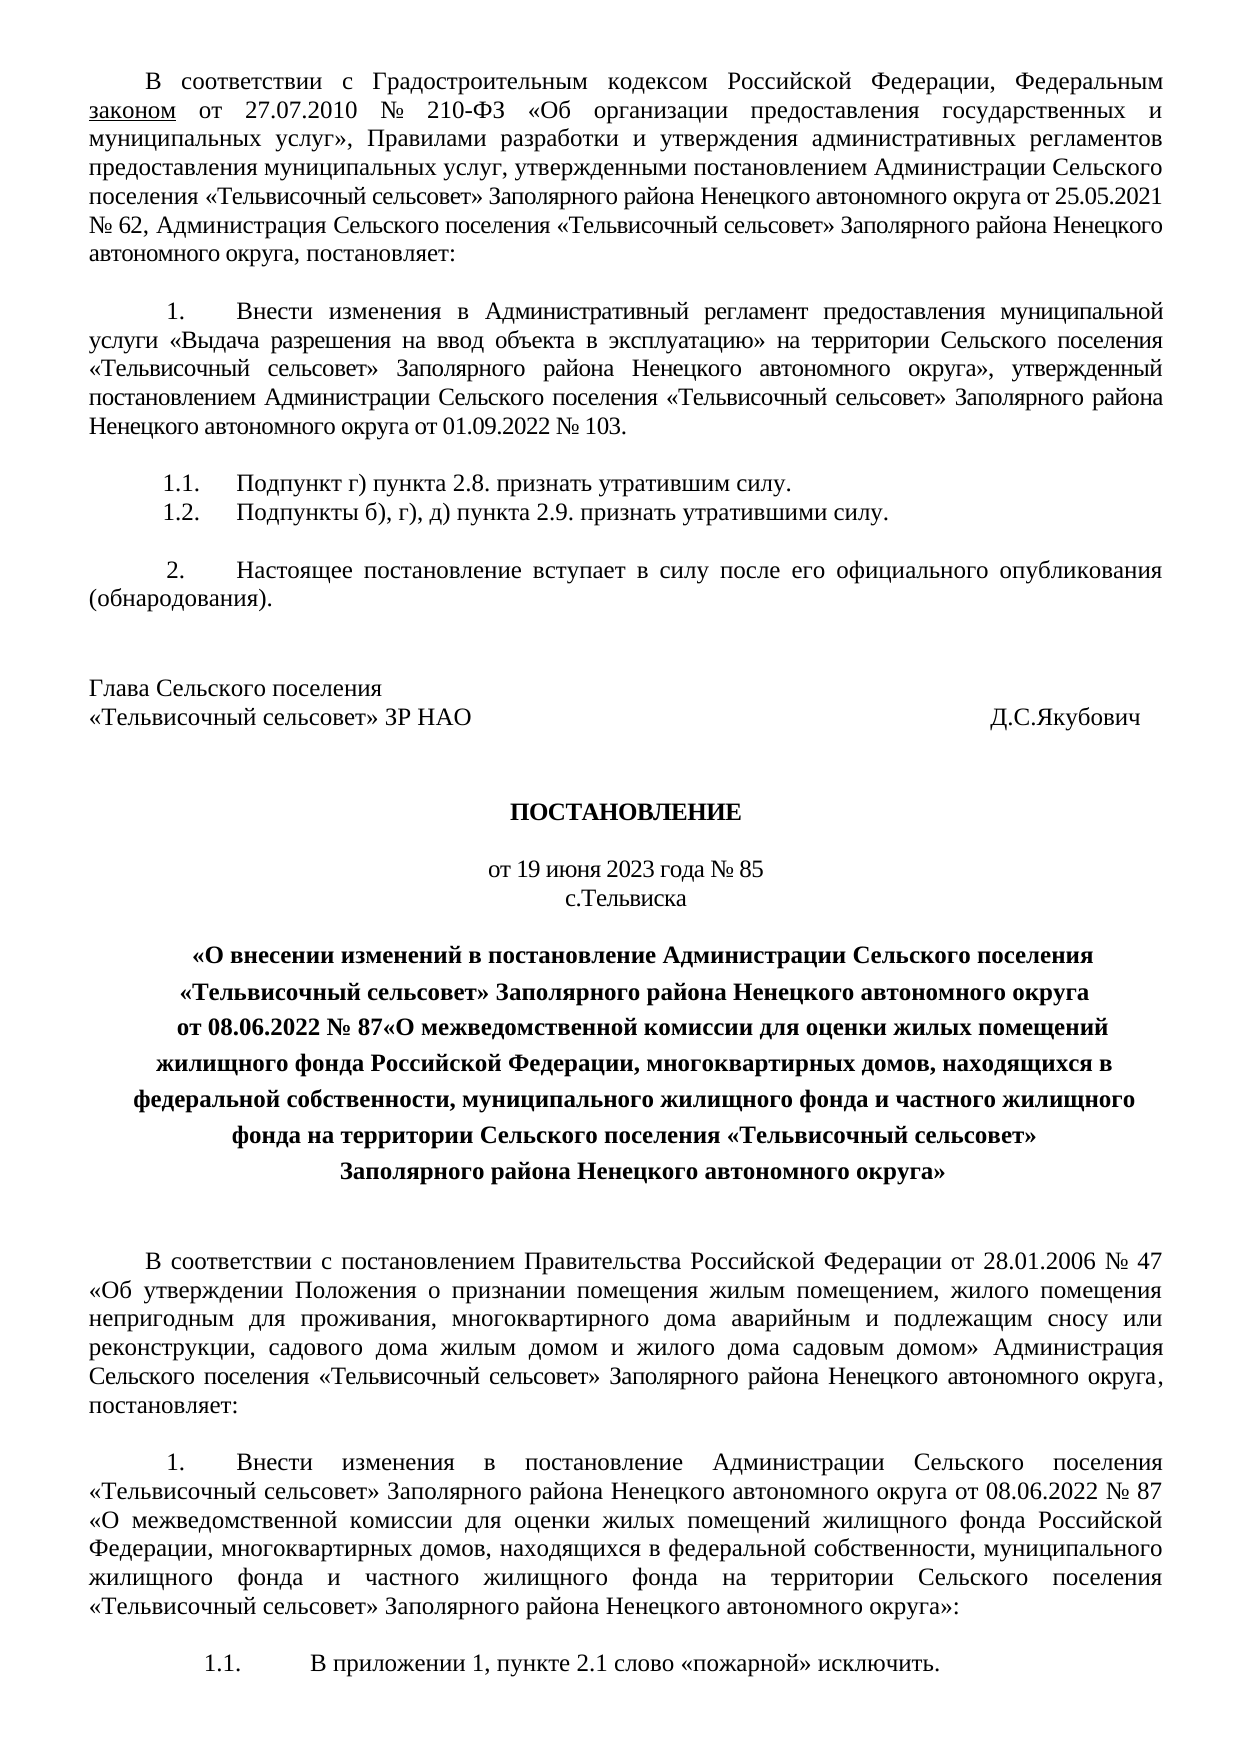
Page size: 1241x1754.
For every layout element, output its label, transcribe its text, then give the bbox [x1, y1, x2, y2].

text В соответствии с постановлением Правительства Российской Федерации от 28.01.2006 № 47 «Об утверждении Положения о признании помещения жилым помещением, жилого помещения непригодным для проживания, многоквартирного дома аварийным и подлежащим сносу или реконструкции, садового дома жилым домом и жилого дома садовым домом» Администрация Сельского поселения «Тельвисочный сельсовет» Заполярного района Ненецкого автономного округа, постановляет: [89, 1246, 1163, 1418]
text Заполярного района Ненецкого автономного округа» [105, 1156, 1163, 1185]
title «Тельвисочный сельсовет» ЗР НАО Д.С.Якубович [89, 702, 1163, 731]
list Внести изменения в Административный регламент предоставления муниципальной услуги «Выдача разрешения на ввод объекта в эксплуатацию» на территории Сельского поселения «Тельвисочный сельсовет» Заполярного района Ненецкого автономного округа», утвержденный постановлением Администрации Сельского поселения «Тельвисочный сельсовет» Заполярного района Ненецкого автономного округа от 01.09.2022 № 103. [89, 296, 1163, 440]
text от 19 июня 2023 года № 85 [89, 854, 1163, 883]
list Подпункты б), г), д) пункта 2.9. признать утратившими силу. [162, 497, 1163, 526]
text «О внесении изменений в постановление Администрации Сельского поселения «Тельвисочный сельсовет» Заполярного района Ненецкого автономного округа [105, 941, 1163, 1005]
list Подпункт г) пункта 2.8. признать утратившим силу. [162, 468, 1163, 497]
text с.Тельвиска [89, 883, 1163, 912]
text от 08.06.2022 № 87«О межведомственной комиссии для оценки жилых помещений жилищного фонда Российской Федерации, многоквартирных домов, находящихся в федеральной собственности, муниципального жилищного фонда и частного жилищного фонда на территории Сельского поселения «Тельвисочный сельсовет» [105, 1012, 1163, 1149]
title Глава Сельского поселения [89, 673, 1163, 702]
text В соответствии с Градостроительным кодексом Российской Федерации, Федеральным законом от 27.07.2010 № 210-ФЗ «Об организации предоставления государственных и муниципальных услуг», Правилами разработки и утверждения административных регламентов предоставления муниципальных услуг, утвержденными постановлением Администрации Сельского поселения «Тельвисочный сельсовет» Заполярного района Ненецкого автономного округа от 25.05.2021 № 62, Администрация Сельского поселения «Тельвисочный сельсовет» Заполярного района Ненецкого автономного округа, постановляет: [89, 66, 1163, 267]
list Настоящее постановление вступает в силу после его официального опубликования (обнародования). [89, 555, 1163, 612]
list В приложении 1, пункте 2.1 слово «пожарной» исключить. [203, 1648, 1163, 1677]
list Внести изменения в постановление Администрации Сельского поселения «Тельвисочный сельсовет» Заполярного района Ненецкого автономного округа от 08.06.2022 № 87 «О межведомственной комиссии для оценки жилых помещений жилищного фонда Российской Федерации, многоквартирных домов, находящихся в федеральной собственности, муниципального жилищного фонда и частного жилищного фонда на территории Сельского поселения «Тельвисочный сельсовет» Заполярного района Ненецкого автономного округа»: [89, 1447, 1163, 1620]
text ПОСТАНОВЛЕНИЕ [89, 797, 1163, 826]
